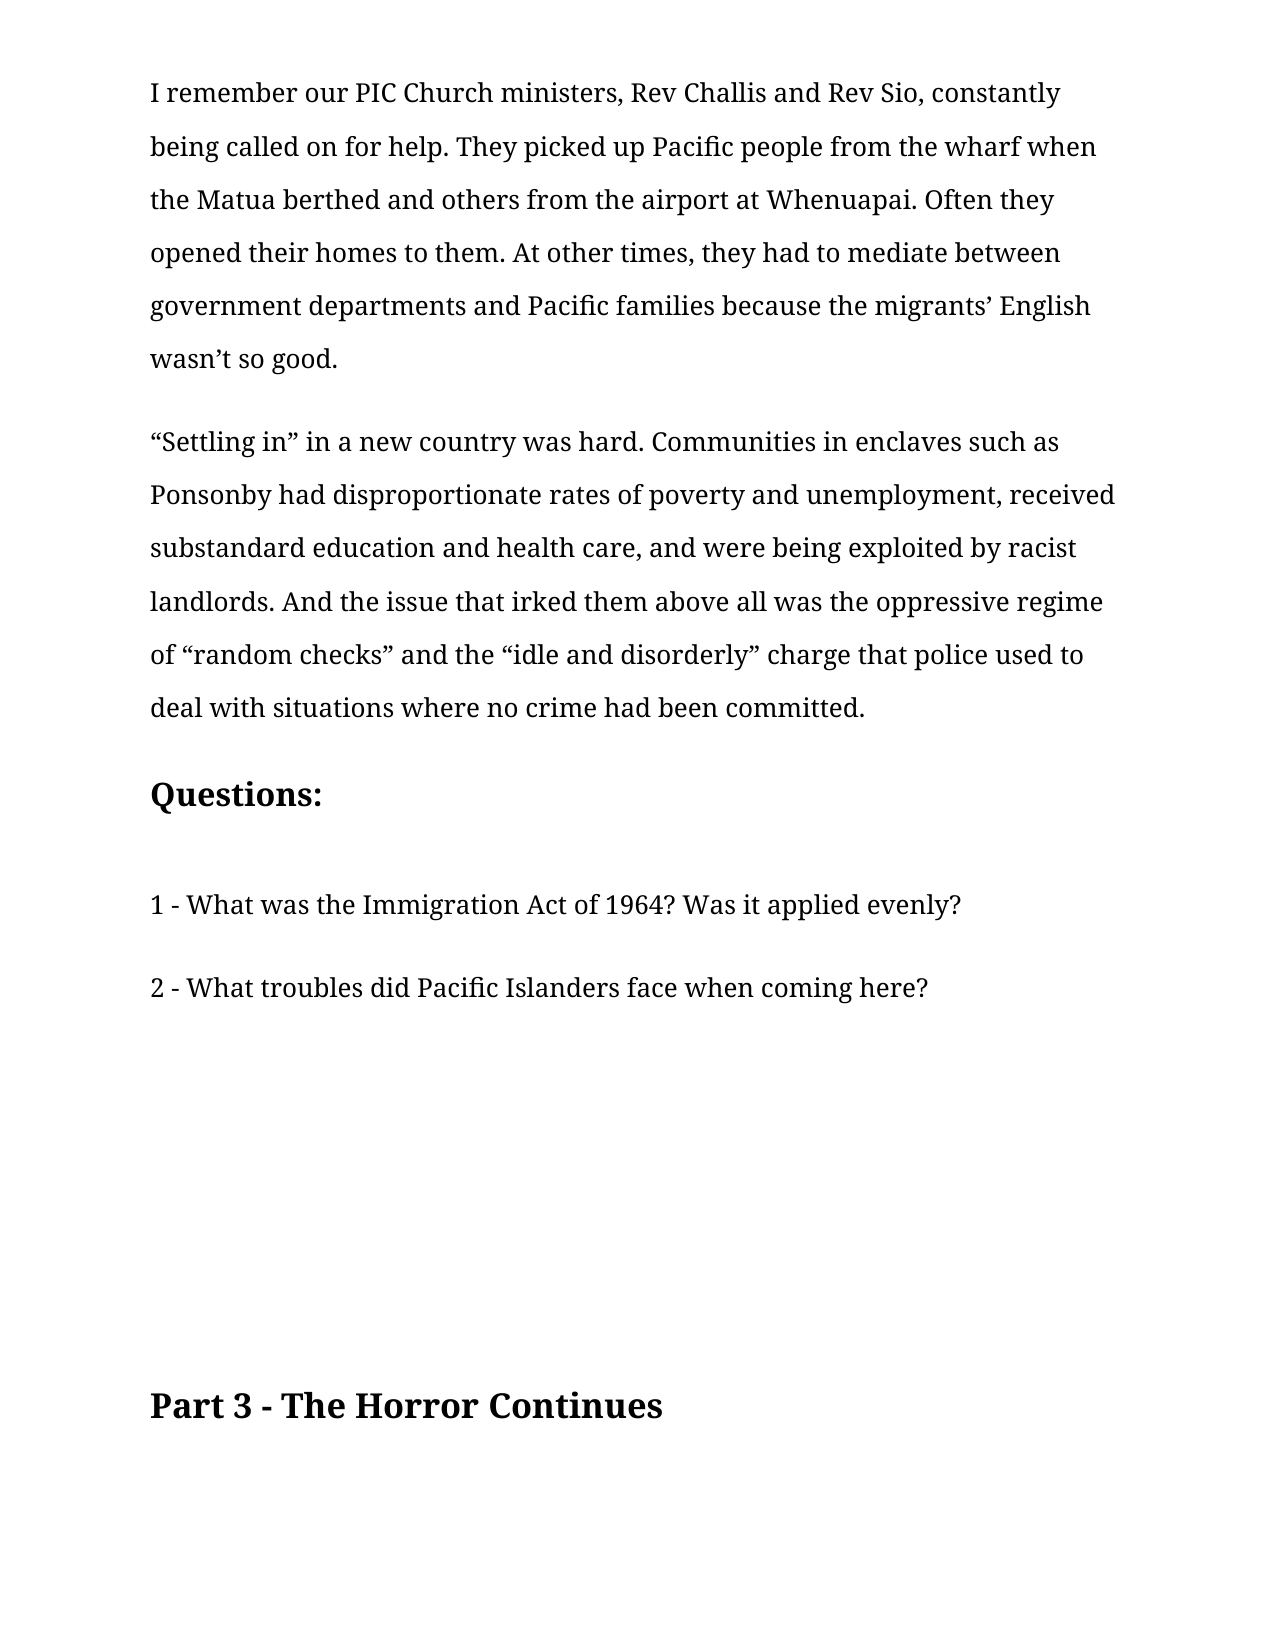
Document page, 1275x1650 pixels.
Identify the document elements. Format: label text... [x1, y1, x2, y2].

text Questions: 1 - What was the Immigration Act of 1964? Was it applied evenly? [150, 772, 1125, 922]
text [150, 1381, 1125, 1481]
text “Settling in” in a new country was hard. Communities in enclaves such as Ponsonby had disproportionate rates of poverty and unemployment, received substandard education and health care, and were being exploited by racist landlords. And the issue that irked them above all was the oppressive regime of “random checks” and the “idle and disorderly” charge that police used to deal with situations where no crime had been committed. [150, 423, 1125, 725]
text I remember our PIC Church ministers, Rev Challis and Rev Sio, constantly being called on for help. They picked up Pacific people from the wharf when the Matua berthed and others from the airport at Whenuapai. Often they opened their homes to them. At other times, they had to mediate between government departments and Pacific families because the migrants’ English wasn’t so good. [150, 75, 1125, 377]
text 2 - What troubles did Pacific Islanders face when coming here? [150, 969, 1125, 1005]
